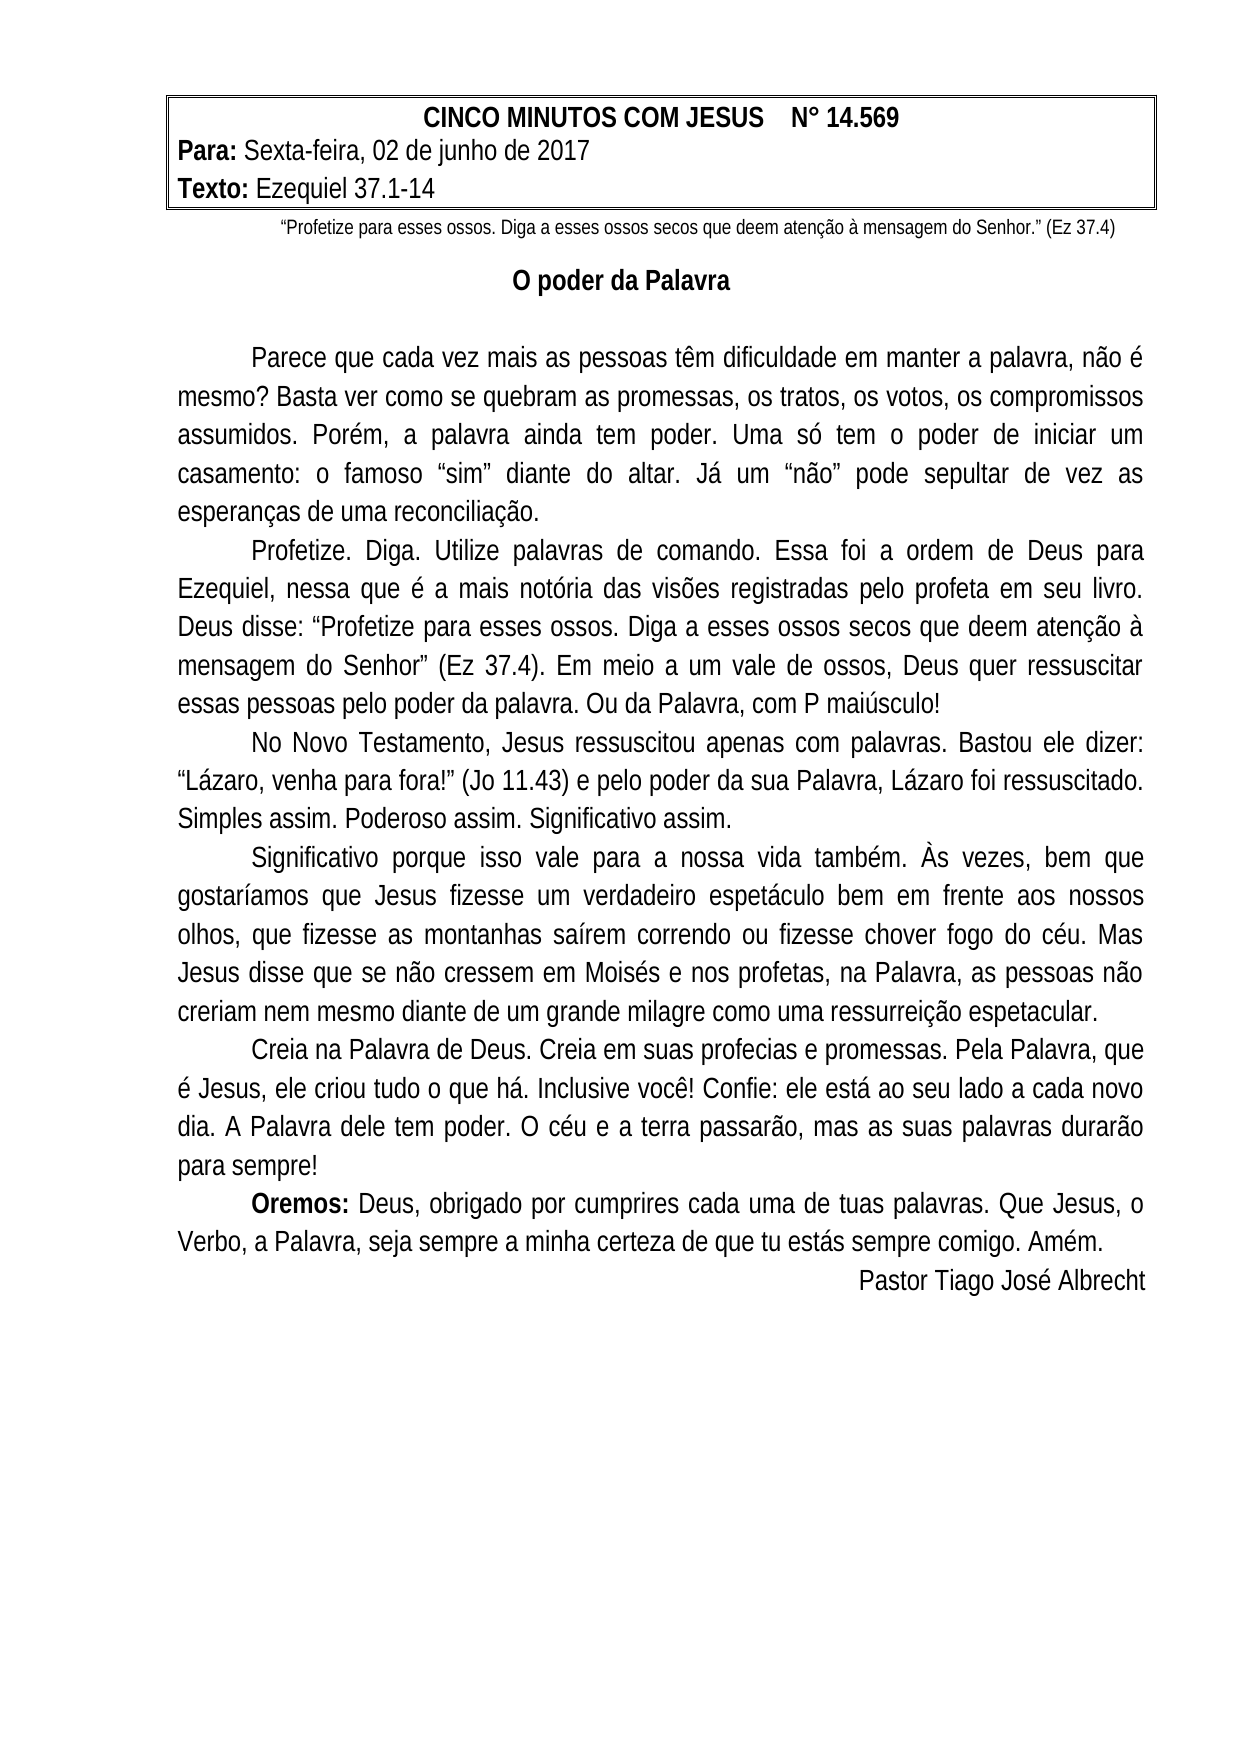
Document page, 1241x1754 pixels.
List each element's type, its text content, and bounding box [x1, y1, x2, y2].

text Profetize. Diga. Utilize palavras de comando. Essa foi a ordem de Deus para Ezequiel, nessa que é a mais notória das visões registradas pelo profeta em seu livro. Deus disse: “Profetize para esses ossos. Diga a esses ossos secos que deem atenção à mensagem do Senhor” (Ez 37.4). Em meio a um vale de ossos, Deus quer ressuscitar essas pessoas pelo poder da palavra. Ou da Palavra, com P maiúsculo! [177, 533, 1146, 720]
text No Novo Testamento, Jesus ressuscitou apenas com palavras. Bastou ele dizer: “Lázaro, venha para fora!” (Jo 11.43) e pelo poder da sua Palavra, Lázaro foi ressuscitado. Simples assim. Poderoso assim. Significativo assim. [177, 725, 1146, 835]
text Parece que cada vez mais as pessoas têm dificuldade em manter a palavra, não é mesmo? Basta ver como se quebram as promessas, os tratos, os votos, os compromissos assumidos. Porém, a palavra ainda tem poder. Uma só tem o poder de iniciar um casamento: o famoso “sim” diante do altar. Já um “não” pode sepultar de vez as esperanças de uma reconciliação. [177, 340, 1146, 528]
text Creia na Palavra de Deus. Creia em suas profecias e promessas. Pela Palavra, que é Jesus, ele criou tudo o que há. Inclusive você! Confie: ele está ao seu lado a cada novo dia. A Palavra dele tem poder. O céu e a terra passarão, mas as suas palavras durarão para sempre! [177, 1032, 1146, 1181]
text “Profetize para esses ossos. Diga a esses ossos secos que deem atenção à mensagem do Senhor.” (Ez 37.4) [177, 215, 1146, 239]
text Pastor Tiago José Albrecht [177, 1263, 1146, 1296]
title CINCO MINUTOS COM JESUS N° 14.569 [169, 98, 1154, 133]
text Significativo porque isso vale para a nossa vida também. Às vezes, bem que gostaríamos que Jesus fizesse um verdadeiro espetáculo bem em frente aos nossos olhos, que fizesse as montanhas saírem correndo ou fizesse chover fogo do céu. Mas Jesus disse que se não cressem em Moisés e nos profetas, na Palavra, as pessoas não creriam nem mesmo diante de um grande milagre como uma ressurreição espetacular. [177, 840, 1146, 1027]
text Oremos: Deus, obrigado por cumprires cada uma de tuas palavras. Que Jesus, o Verbo, a Palavra, seja sempre a minha certeza de que tu estás sempre comigo. Amém. [177, 1186, 1146, 1258]
text Para: Sexta-feira, 02 de junho de 2017 [177, 133, 1146, 166]
text O poder da Palavra [177, 263, 1146, 297]
text Texto: Ezequiel 37.1-14 [169, 166, 1154, 207]
